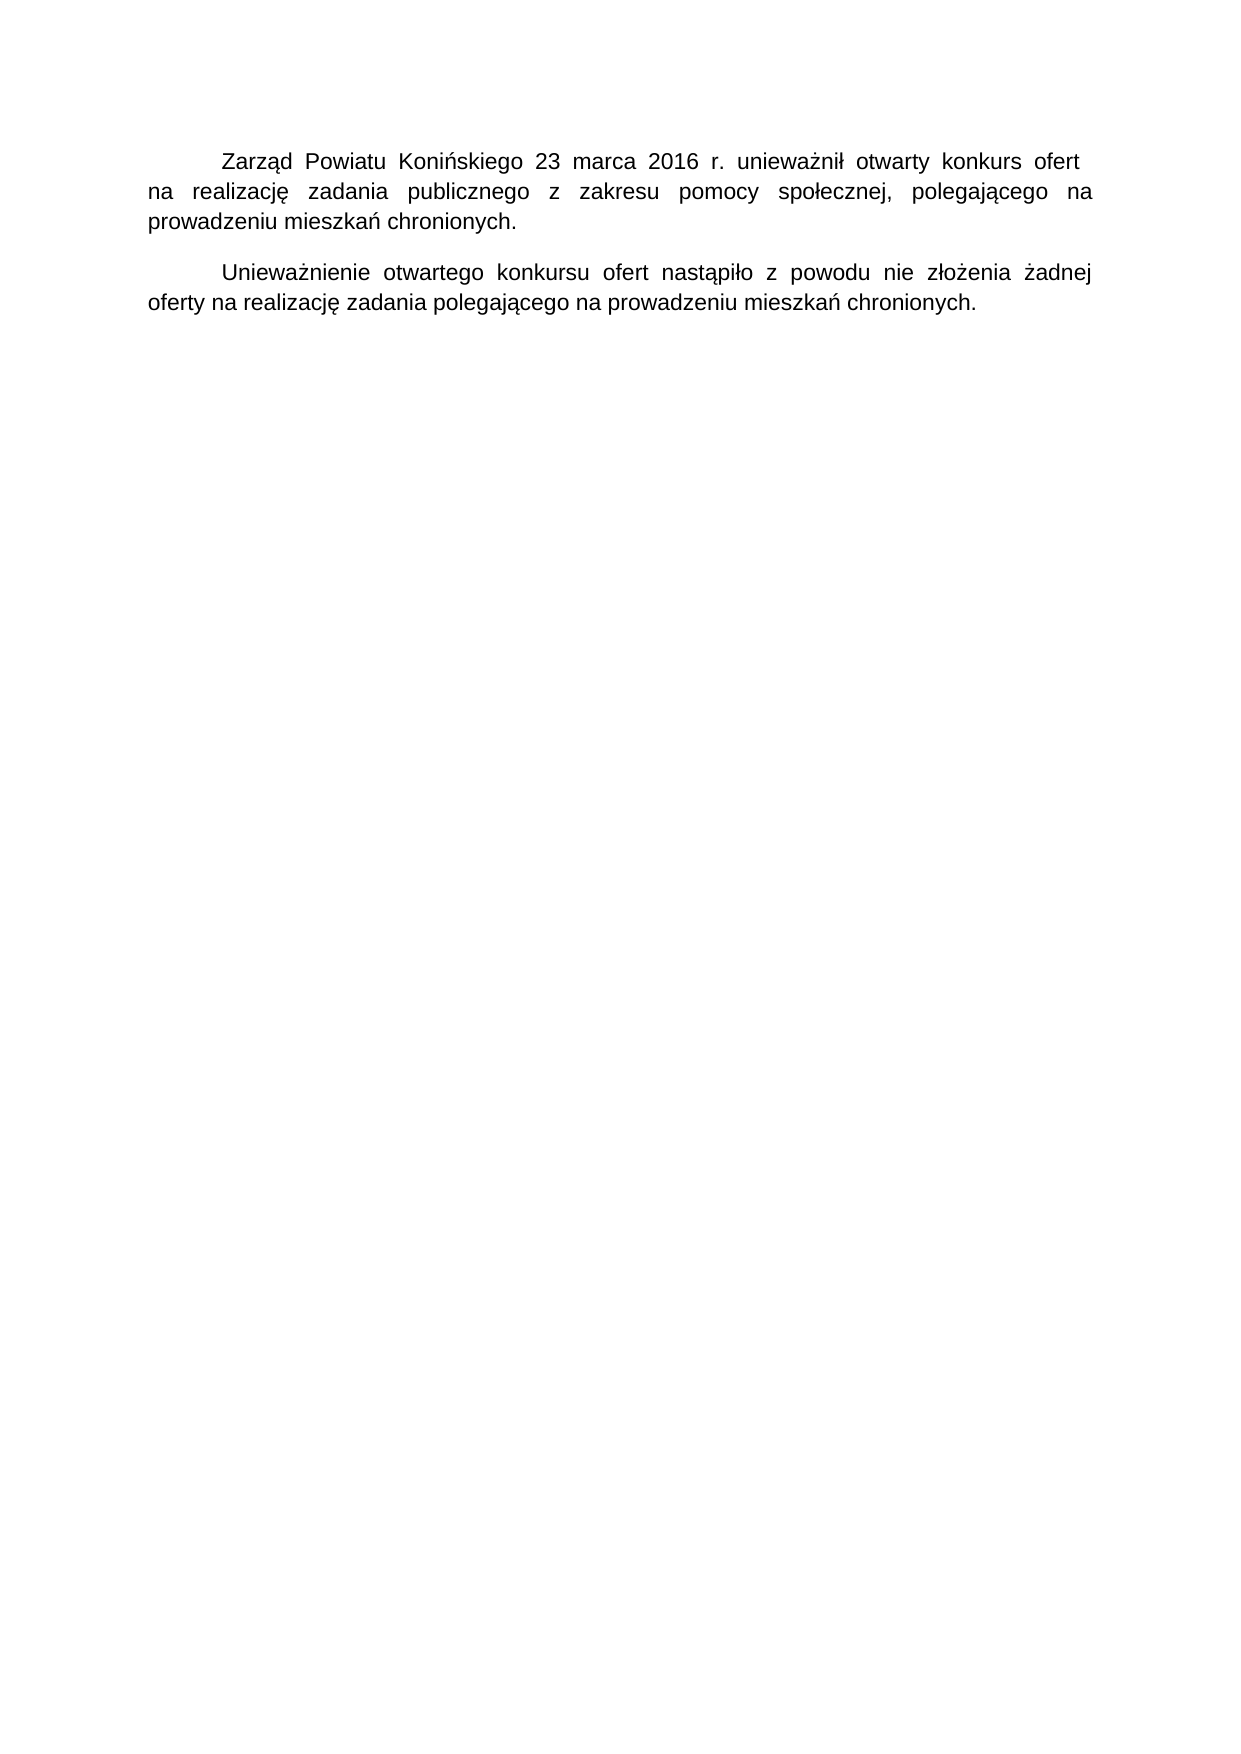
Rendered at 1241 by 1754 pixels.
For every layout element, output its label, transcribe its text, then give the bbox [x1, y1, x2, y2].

text Unieważnienie otwartego konkursu ofert nastąpiło z powodu nie złożenia żadnej oferty na realizację zadania polegającego na prowadzeniu mieszkań chronionych. [148, 259, 1093, 316]
text Zarząd Powiatu Konińskiego 23 marca 2016 r. unieważnił otwarty konkurs ofert na realizację zadania publicznego z zakresu pomocy społecznej, polegającego na prowadzeniu mieszkań chronionych. [148, 148, 1093, 234]
